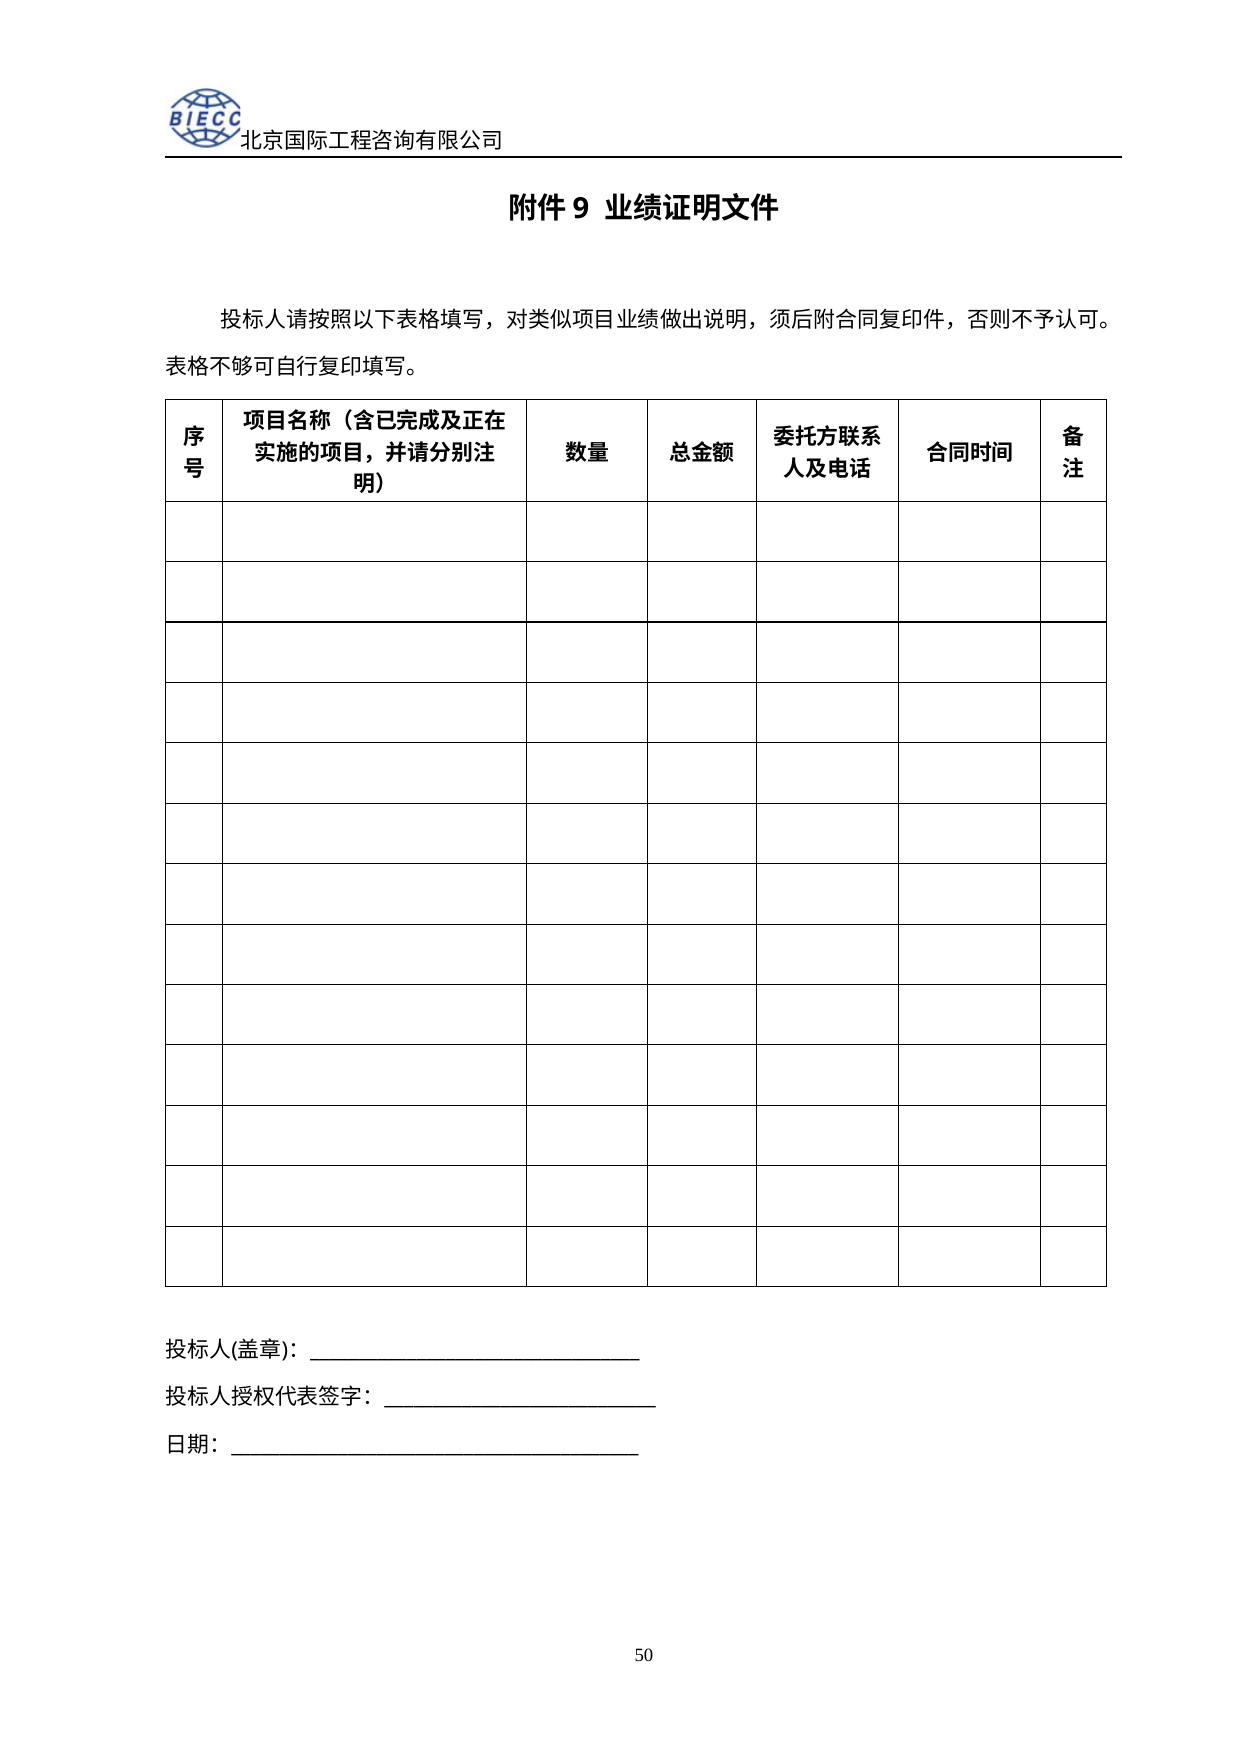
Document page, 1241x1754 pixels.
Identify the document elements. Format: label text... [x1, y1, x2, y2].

table_cell [166, 1106, 222, 1165]
table_cell [166, 925, 222, 984]
table_cell [223, 502, 526, 561]
table_cell [223, 864, 526, 923]
table_cell [166, 683, 222, 742]
table_cell [648, 623, 756, 682]
table_cell [223, 623, 526, 682]
table_cell [1041, 1106, 1106, 1165]
table_cell [757, 1045, 898, 1105]
table_cell [527, 925, 647, 984]
table_cell [899, 1045, 1040, 1105]
table_cell [527, 1045, 647, 1105]
table_cell [223, 743, 526, 803]
table_cell [648, 1106, 756, 1165]
table_cell [648, 1227, 756, 1286]
text 投标人(盖章)：__________________________________ [165, 1332, 1122, 1363]
table_cell [166, 623, 222, 682]
table_cell [899, 864, 1040, 923]
table_cell [899, 683, 1040, 742]
text 日期：__________________________________________ [165, 1427, 1122, 1459]
table_header 备注 [1041, 400, 1106, 501]
table_cell [757, 1166, 898, 1226]
table_cell [223, 985, 526, 1044]
table_header 序号 [166, 400, 222, 501]
table_cell [899, 743, 1040, 803]
table_cell [1041, 864, 1106, 923]
table_cell [757, 743, 898, 803]
subtitle 附件9 业绩证明文件 [165, 185, 1122, 227]
table_header 合同时间 [899, 400, 1040, 501]
table_cell [166, 743, 222, 803]
table_cell [527, 1166, 647, 1226]
table_cell [166, 985, 222, 1044]
table_cell [223, 1166, 526, 1226]
table_cell [166, 502, 222, 561]
table_cell [648, 1045, 756, 1105]
table_cell [527, 623, 647, 682]
table_cell [166, 1227, 222, 1286]
table_cell [757, 683, 898, 742]
table_cell [648, 804, 756, 863]
table_cell [166, 1045, 222, 1105]
table_cell [166, 562, 222, 621]
table_cell [527, 683, 647, 742]
table_cell [527, 985, 647, 1044]
table_cell [899, 1166, 1040, 1226]
table_cell [1041, 683, 1106, 742]
table_cell [1041, 804, 1106, 863]
table_cell [223, 1227, 526, 1286]
table_cell [648, 925, 756, 984]
table_cell [757, 864, 898, 923]
table_cell [223, 683, 526, 742]
table_cell [899, 804, 1040, 863]
table_cell [1041, 985, 1106, 1044]
table_header 项目名称（含已完成及正在实施的项目，并请分别注明） [223, 400, 526, 501]
table_cell [648, 985, 756, 1044]
table_cell [1041, 743, 1106, 803]
table_cell [648, 864, 756, 923]
table_cell [166, 864, 222, 923]
table_cell [223, 1045, 526, 1105]
table_header 委托方联系人及电话 [757, 400, 898, 501]
table_cell [757, 562, 898, 621]
table_cell [899, 1227, 1040, 1286]
table_cell [166, 804, 222, 863]
table_cell [1041, 1045, 1106, 1105]
table_cell [648, 1166, 756, 1226]
picture [165, 88, 241, 148]
table_header 数量 [527, 400, 647, 501]
table_cell [223, 562, 526, 621]
table_cell [757, 804, 898, 863]
table_cell [223, 1106, 526, 1165]
table_cell [757, 1227, 898, 1286]
table_cell [757, 1106, 898, 1165]
table_cell [527, 743, 647, 803]
table_cell [757, 985, 898, 1044]
table_cell [1041, 502, 1106, 561]
table_cell [648, 683, 756, 742]
text 投标人请按照以下表格填写，对类似项目业绩做出说明，须后附合同复印件，否则不予认可。表格不够可自行复印填写。 [165, 302, 1122, 381]
table_cell [527, 1227, 647, 1286]
table_cell [1041, 1166, 1106, 1226]
table_cell [899, 925, 1040, 984]
table_cell [527, 804, 647, 863]
table_cell [1041, 623, 1106, 682]
table_cell [757, 502, 898, 561]
table_cell [899, 985, 1040, 1044]
table_cell [166, 1166, 222, 1226]
table_header 总金额 [648, 400, 756, 501]
table_cell [527, 562, 647, 621]
table_cell [1041, 925, 1106, 984]
table_cell [899, 562, 1040, 621]
text 投标人授权代表签字：____________________________ [165, 1379, 1122, 1411]
table_cell [648, 743, 756, 803]
table_cell [648, 502, 756, 561]
table_cell [648, 562, 756, 621]
table_cell [527, 502, 647, 561]
table_cell [757, 623, 898, 682]
table_cell [899, 623, 1040, 682]
table_cell [223, 804, 526, 863]
table_cell [899, 1106, 1040, 1165]
table_cell [223, 925, 526, 984]
table_cell [899, 502, 1040, 561]
table_cell [1041, 1227, 1106, 1286]
table_cell [757, 925, 898, 984]
table_cell [527, 1106, 647, 1165]
table_cell [527, 864, 647, 923]
table_cell [1041, 562, 1106, 621]
